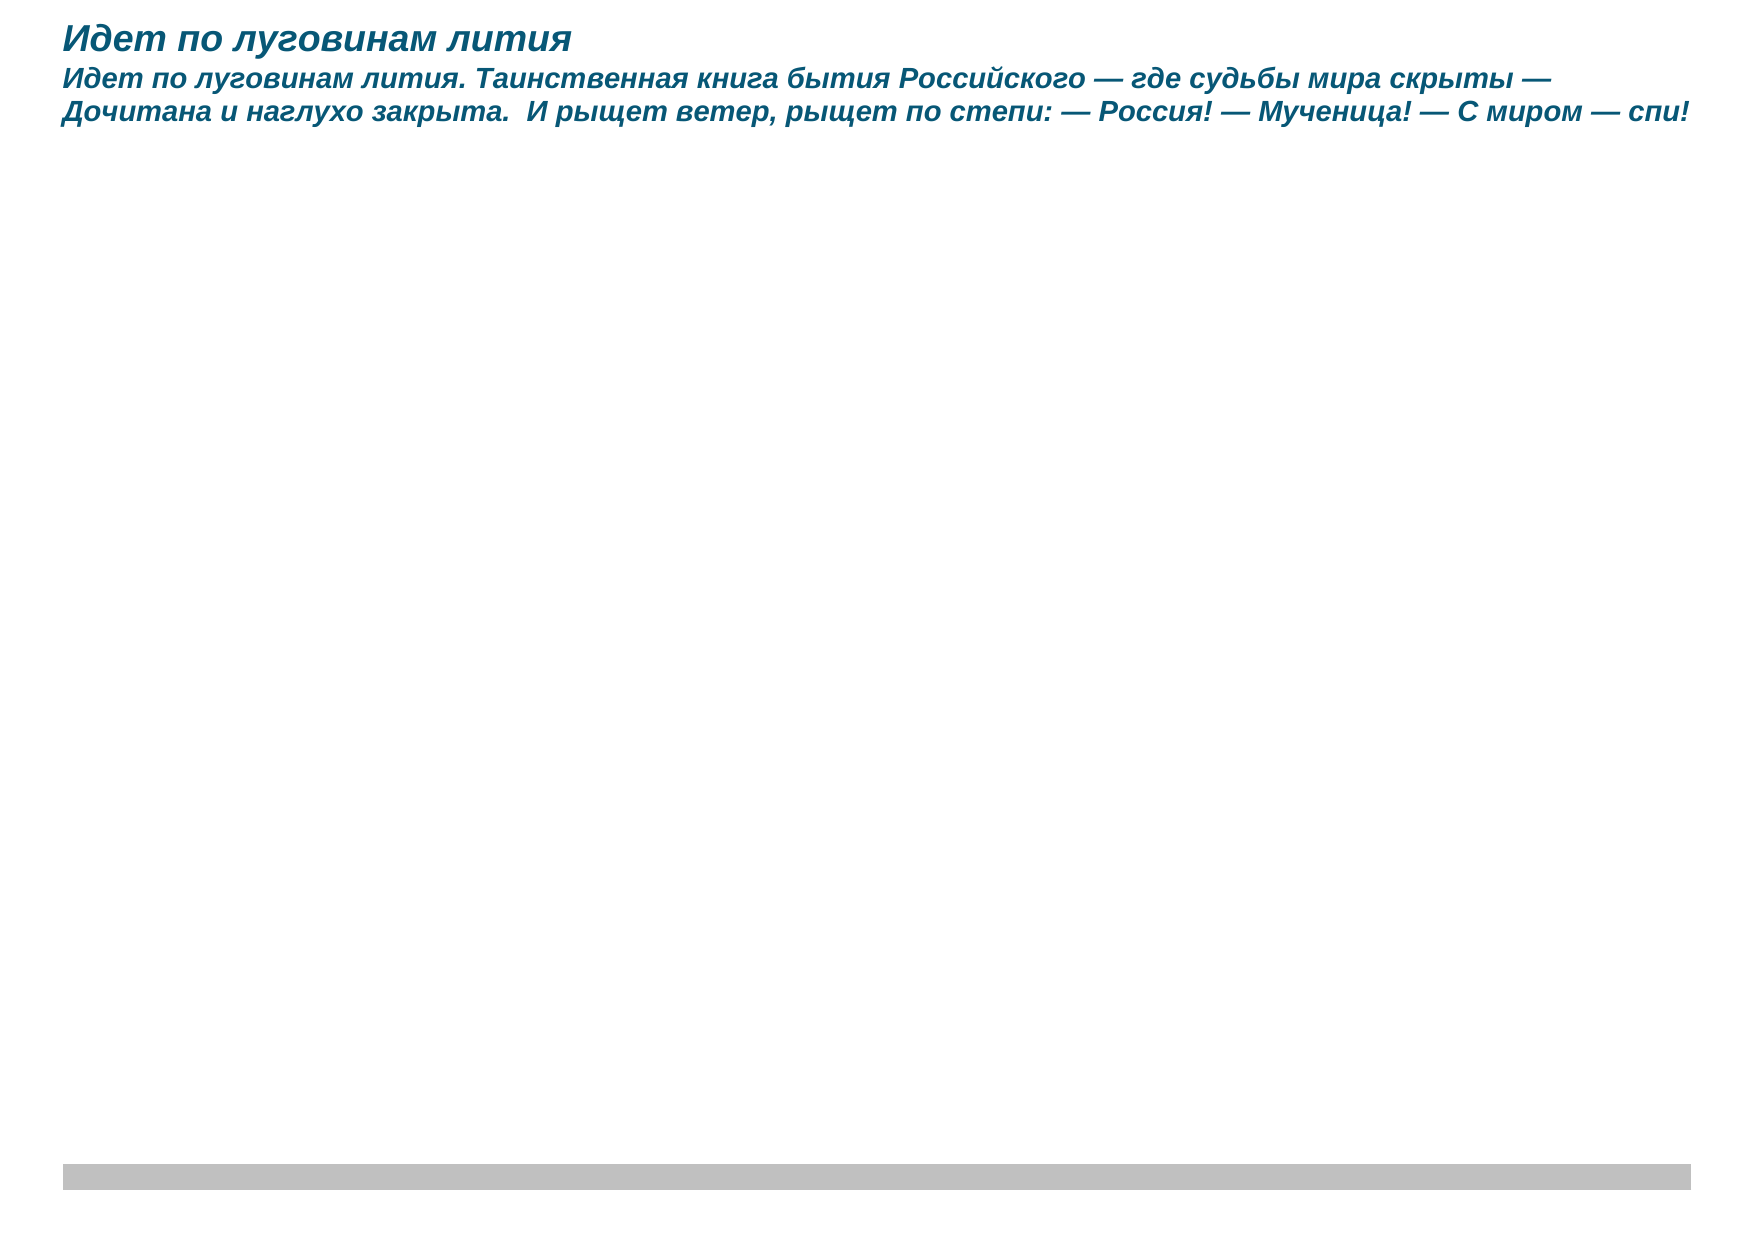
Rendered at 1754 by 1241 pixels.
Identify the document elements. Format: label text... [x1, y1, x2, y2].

subtitle Идет по луговинам лития [62, 17, 1691, 60]
text Идет по луговинам лития. [62, 61, 1691, 128]
